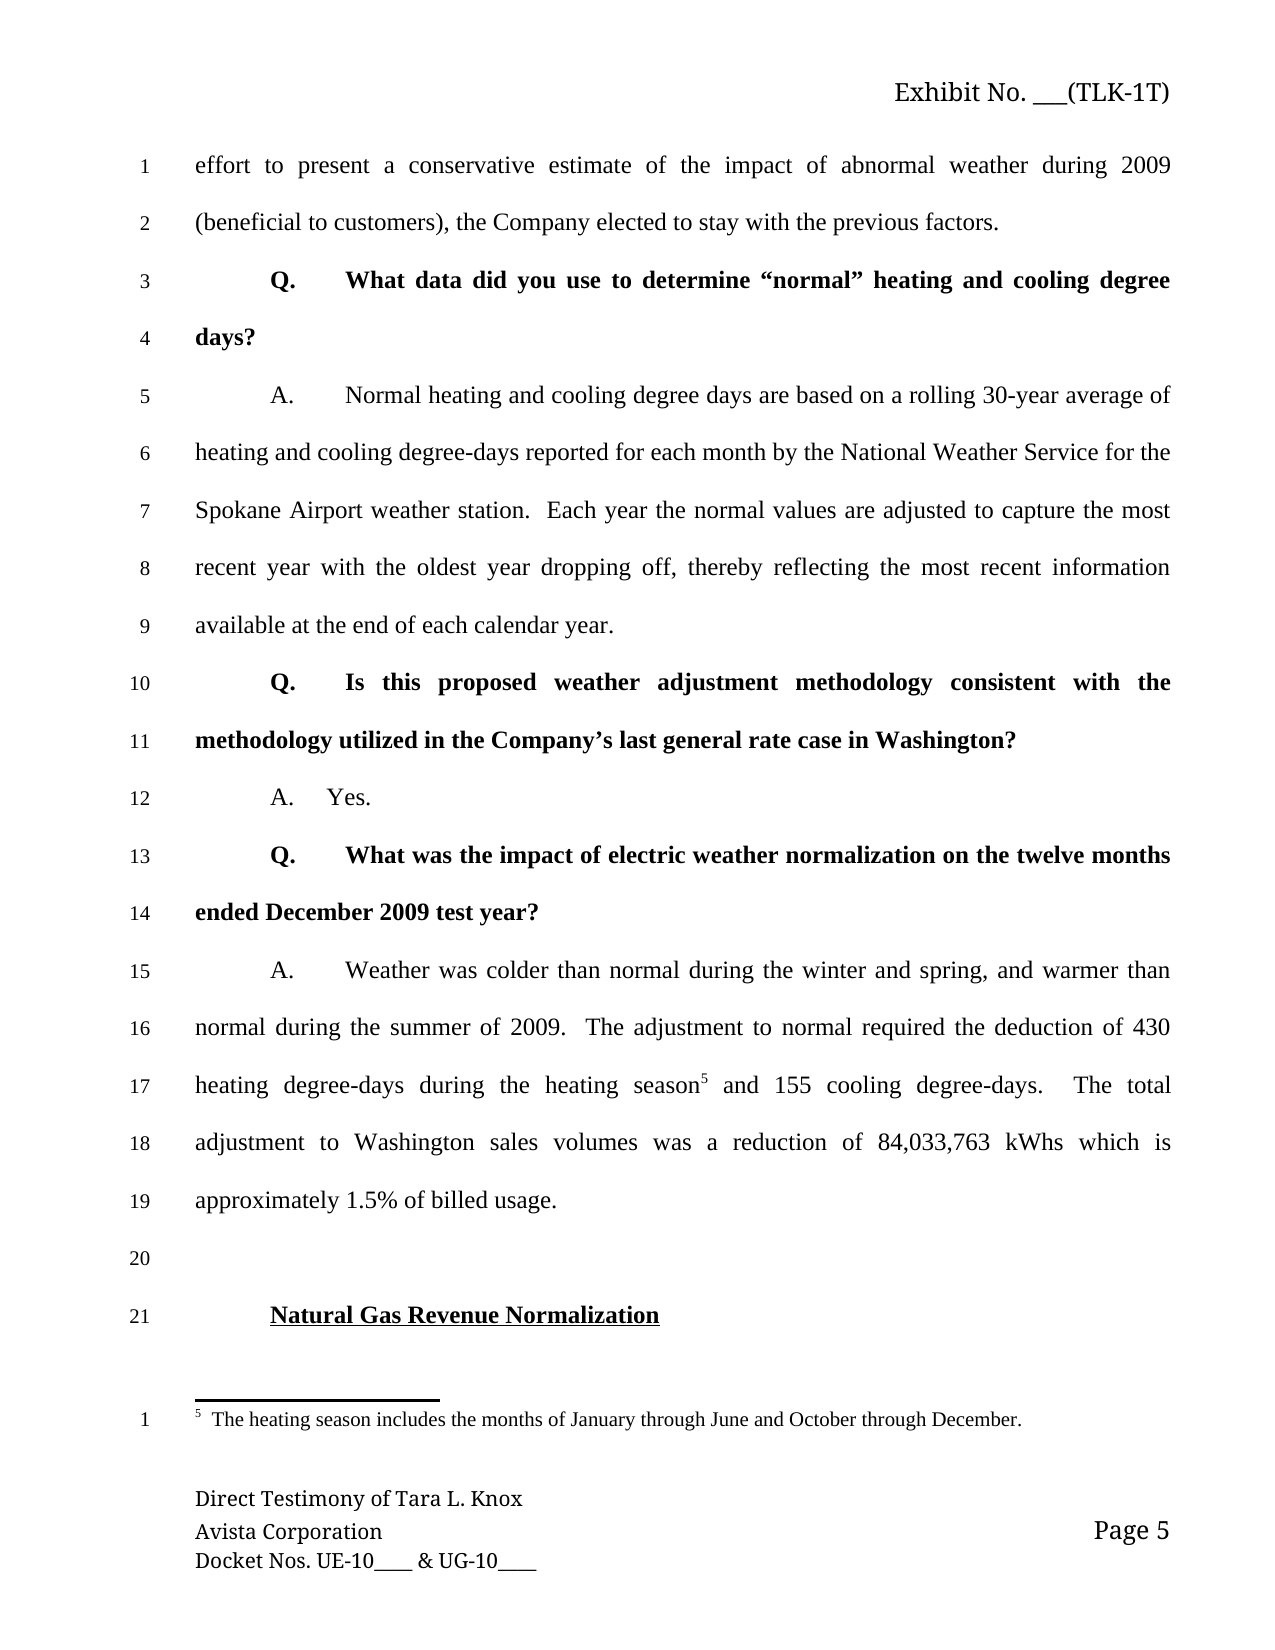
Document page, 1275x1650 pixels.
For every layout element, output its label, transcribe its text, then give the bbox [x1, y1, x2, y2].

text Q. What was the impact of electric weather normalization on the twelve months ended December 2009 test year? [195, 840, 1172, 926]
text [195, 150, 1172, 236]
text A. Weather was colder than normal during the winter and spring, and warmer than normal during the summer of 2009. The adjustment to normal required the deduction of 430 heating degree-days during the heating season and 155 cooling degree-days. The total adjustment to sales volumes was a reduction of 84,033,763 kWhs which is approximately 1.5% of billed usage. [195, 955, 1172, 1214]
text Q. Is this proposed weather adjustment methodology consistent with the methodology utilized in the Company’s last general rate case in ? [195, 667, 1172, 754]
text A. Yes. [195, 782, 1172, 811]
text A. Normal heating and cooling degree days are based on a rolling 30-year average of heating and cooling degree-days reported for each month by the National Weather Service for the weather station. Each year the normal values are adjusted to capture the most recent year with the oldest year dropping off, thereby reflecting the most recent information available at the end of each calendar year. [195, 380, 1172, 639]
text Q. What data did you use to determine “normal” heating and cooling degree days? [195, 265, 1172, 351]
text Natural Gas Revenue Normalization [195, 1300, 1172, 1329]
